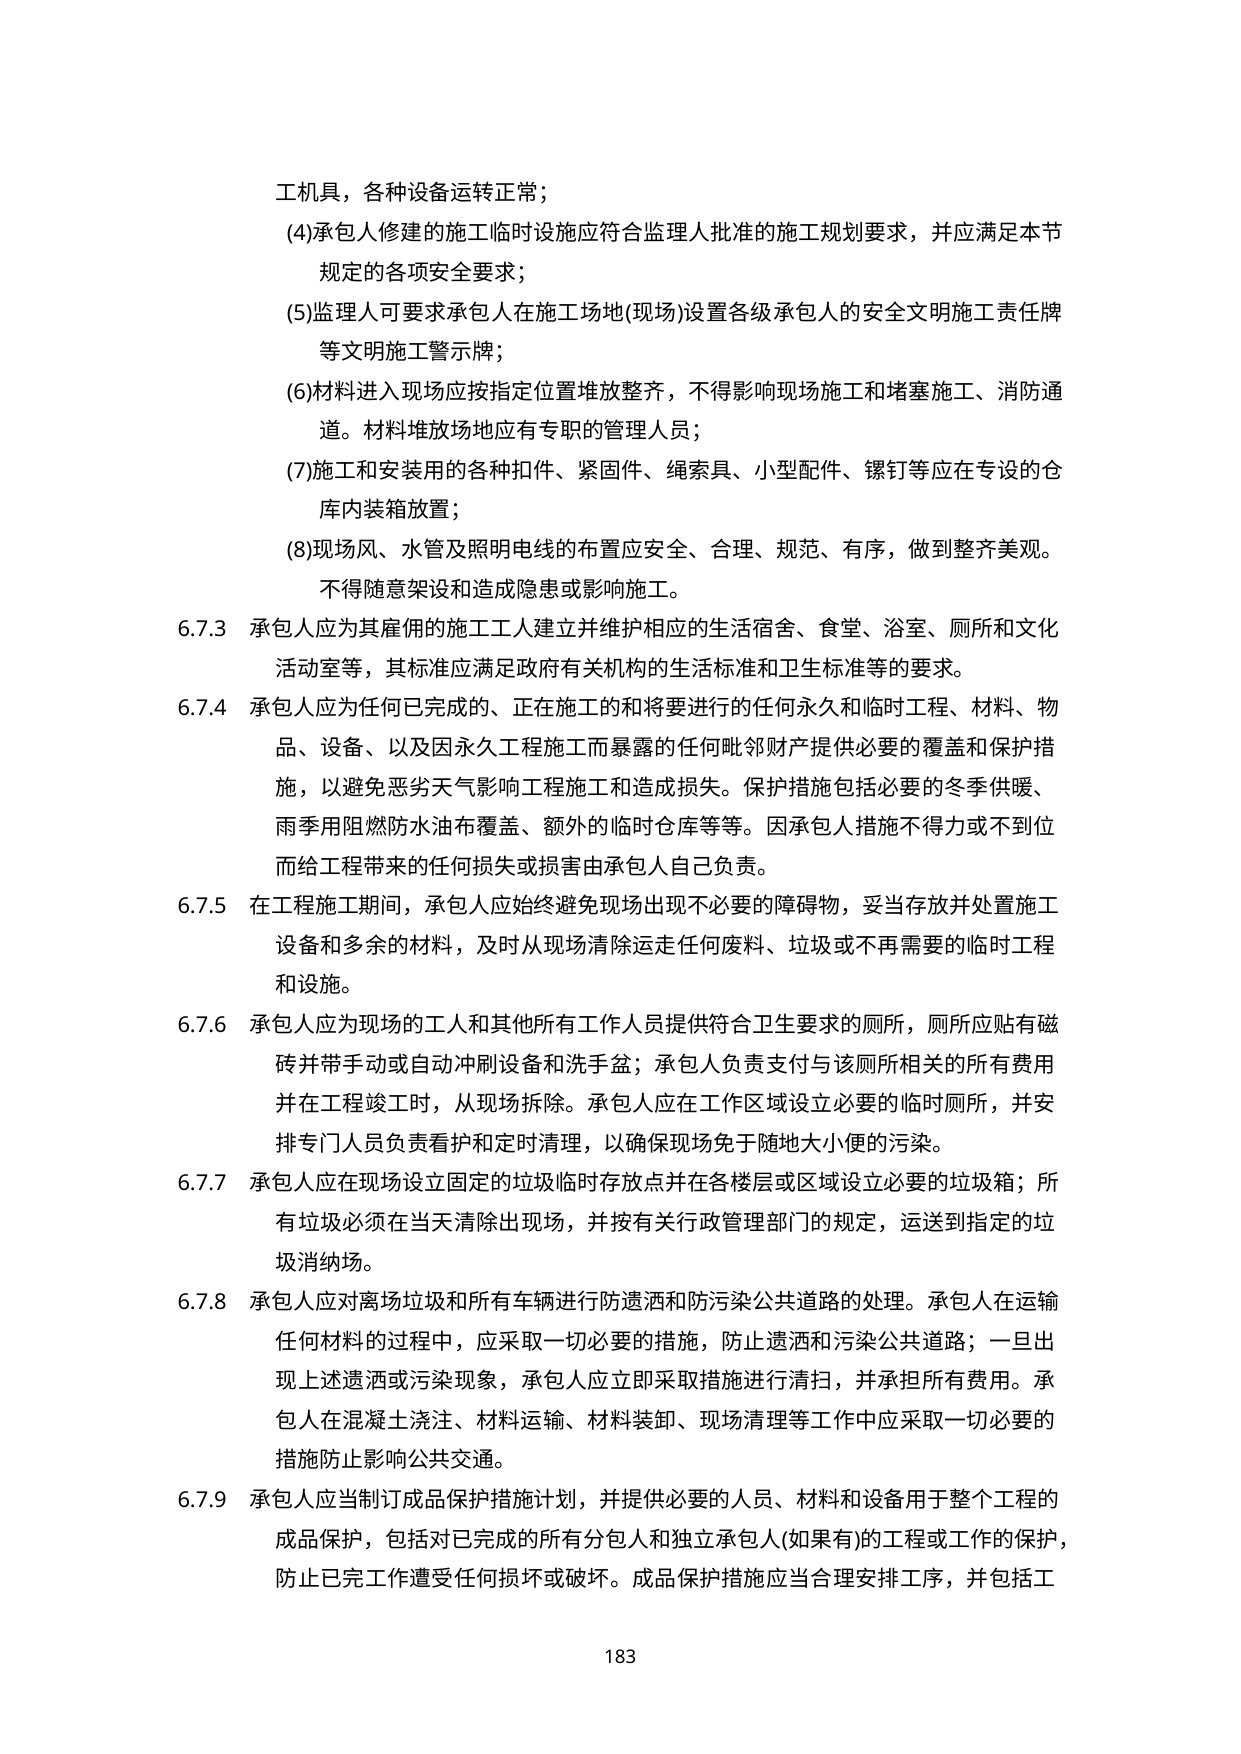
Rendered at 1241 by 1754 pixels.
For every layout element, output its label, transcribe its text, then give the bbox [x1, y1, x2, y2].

text (6)材料进入现场应按指定位置堆放整齐，不得影响现场施工和堵塞施工、消防通道。材料堆放场地应有专职的管理人员； [287, 367, 1063, 447]
text 6.7.6 承包人应为现场的工人和其他所有工作人员提供符合卫生要求的厕所，厕所应贴有磁砖并带手动或自动冲刷设备和洗手盆；承包人负责支付与该厕所相关的所有费用，并在工程竣工时，从现场拆除。承包人应在工作区域设立必要的临时厕所，并安排专门人员负责看护和定时清理，以确保现场免于随地大小便的污染。 [177, 1001, 1059, 1159]
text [276, 165, 1063, 209]
text (4)承包人修建的施工临时设施应符合监理人批准的施工规划要求，并应满足本节规定的各项安全要求； [287, 209, 1063, 288]
text 6.7.8 承包人应对离场垃圾和所有车辆进行防遗洒和防污染公共道路的处理。承包人在运输任何材料的过程中，应采取一切必要的措施，防止遗洒和污染公共道路；一旦出现上述遗洒或污染现象，承包人应立即采取措施进行清扫，并承担所有费用。承包人在混凝土浇注、材料运输、材料装卸、现场清理等工作中应采取一切必要的措施防止影响公共交通。 [177, 1278, 1059, 1476]
text 6.7.4 承包人应为任何已完成的、正在施工的和将要进行的任何永久和临时工程、材料、物品、设备、以及因永久工程施工而暴露的任何毗邻财产提供必要的覆盖和保护措施，以避免恶劣天气影响工程施工和造成损失。保护措施包括必要的冬季供暖、雨季用阻燃防水油布覆盖、额外的临时仓库等等。因承包人措施不得力或不到位而给工程带来的任何损失或损害由承包人自己负责。 [177, 684, 1059, 882]
text (7)施工和安装用的各种扣件、紧固件、绳索具、小型配件、镙钉等应在专设的仓库内装箱放置； [287, 447, 1063, 526]
text (8)现场风、水管及照明电线的布置应安全、合理、规范、有序，做到整齐美观。不得随意架设和造成隐患或影响施工。 [287, 526, 1063, 605]
text 6.7.7 承包人应在现场设立固定的垃圾临时存放点并在各楼层或区域设立必要的垃圾箱；所有垃圾必须在当天清除出现场，并按有关行政管理部门的规定，运送到指定的垃圾消纳场。 [177, 1159, 1059, 1278]
text 6.7.3 承包人应为其雇佣的施工工人建立并维护相应的生活宿舍、食堂、浴室、厕所和文化活动室等，其标准应满足政府有关机构的生活标准和卫生标准等的要求。 [177, 605, 1059, 684]
text (5)监理人可要求承包人在施工场地(现场)设置各级承包人的安全文明施工责任牌等文明施工警示牌； [287, 288, 1063, 367]
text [177, 1476, 1059, 1594]
text 6.7.5 在工程施工期间，承包人应始终避免现场出现不必要的障碍物，妥当存放并处置施工设备和多余的材料，及时从现场清除运走任何废料、垃圾或不再需要的临时工程和设施。 [177, 882, 1059, 1001]
